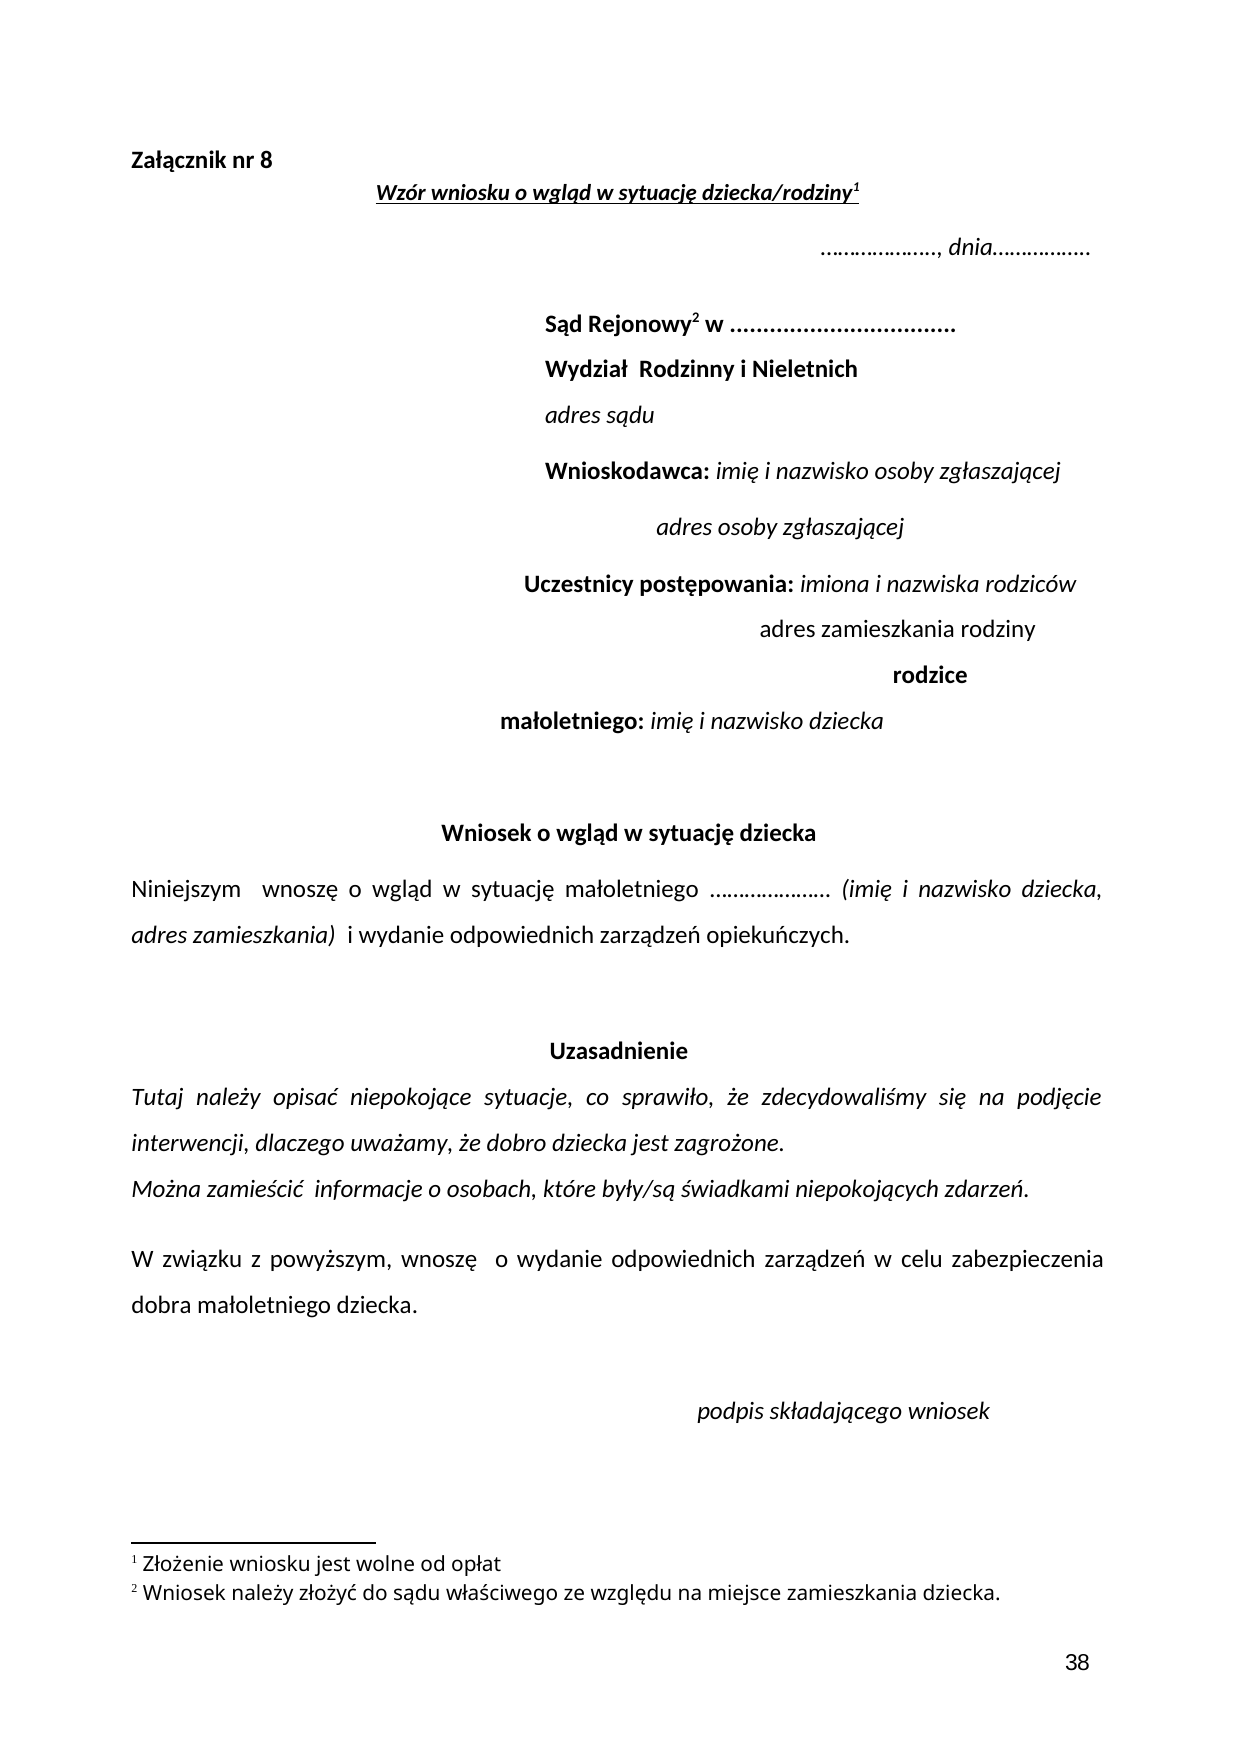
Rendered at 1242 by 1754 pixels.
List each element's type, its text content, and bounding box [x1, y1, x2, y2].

text adres sądu [152, 399, 1106, 430]
subtitle Wniosek o wgląd w sytuację dziecka [152, 817, 1106, 848]
text W związku z powyższym, wnoszę o wydanie odpowiednich zarządzeń w celu zabezpieczenia dobra małoletniego dziecka. [131, 1243, 1106, 1320]
text Wnioskodawca: imię i nazwisko osoby zgłaszającej [152, 455, 1106, 486]
text podpis składającego wniosek [152, 1395, 1106, 1426]
text Niniejszym wnoszę o wgląd w sytuację małoletniego ………………… (imię i nazwisko dziecka, adres zamieszkania) i wydanie odpowiednich zarządzeń opiekuńczych. [131, 873, 1106, 949]
text adres osoby zgłaszającej [152, 512, 1106, 542]
text Sąd Rejonowy w .................................. [152, 308, 1106, 338]
text Wzór wniosku o wgląd w sytuację dziecka/rodziny [131, 178, 1106, 206]
text Wydział Rodzinny i Nieletnich [152, 353, 1106, 384]
text Uczestnicy postępowania: imiona i nazwiska rodziców [131, 568, 1106, 598]
text Załącznik nr 8 [131, 144, 1106, 174]
subtitle Uzasadnienie [131, 1036, 1106, 1066]
text adres zamieszkania rodziny [367, 613, 1106, 644]
text rodzice małoletniego: imię i nazwisko dziecka [500, 659, 1106, 735]
text ……………….., dnia…………….. [152, 231, 1106, 261]
text Tutaj należy opisać niepokojące sytuacje, co sprawiło, że zdecydowaliśmy się na podjęcie interwencji, dlaczego uważamy, że dobro dziecka jest zagrożone. [131, 1081, 1106, 1157]
text Można zamieścić informacje o osobach, które były/są świadkami niepokojących zdarzeń. [131, 1173, 1106, 1203]
